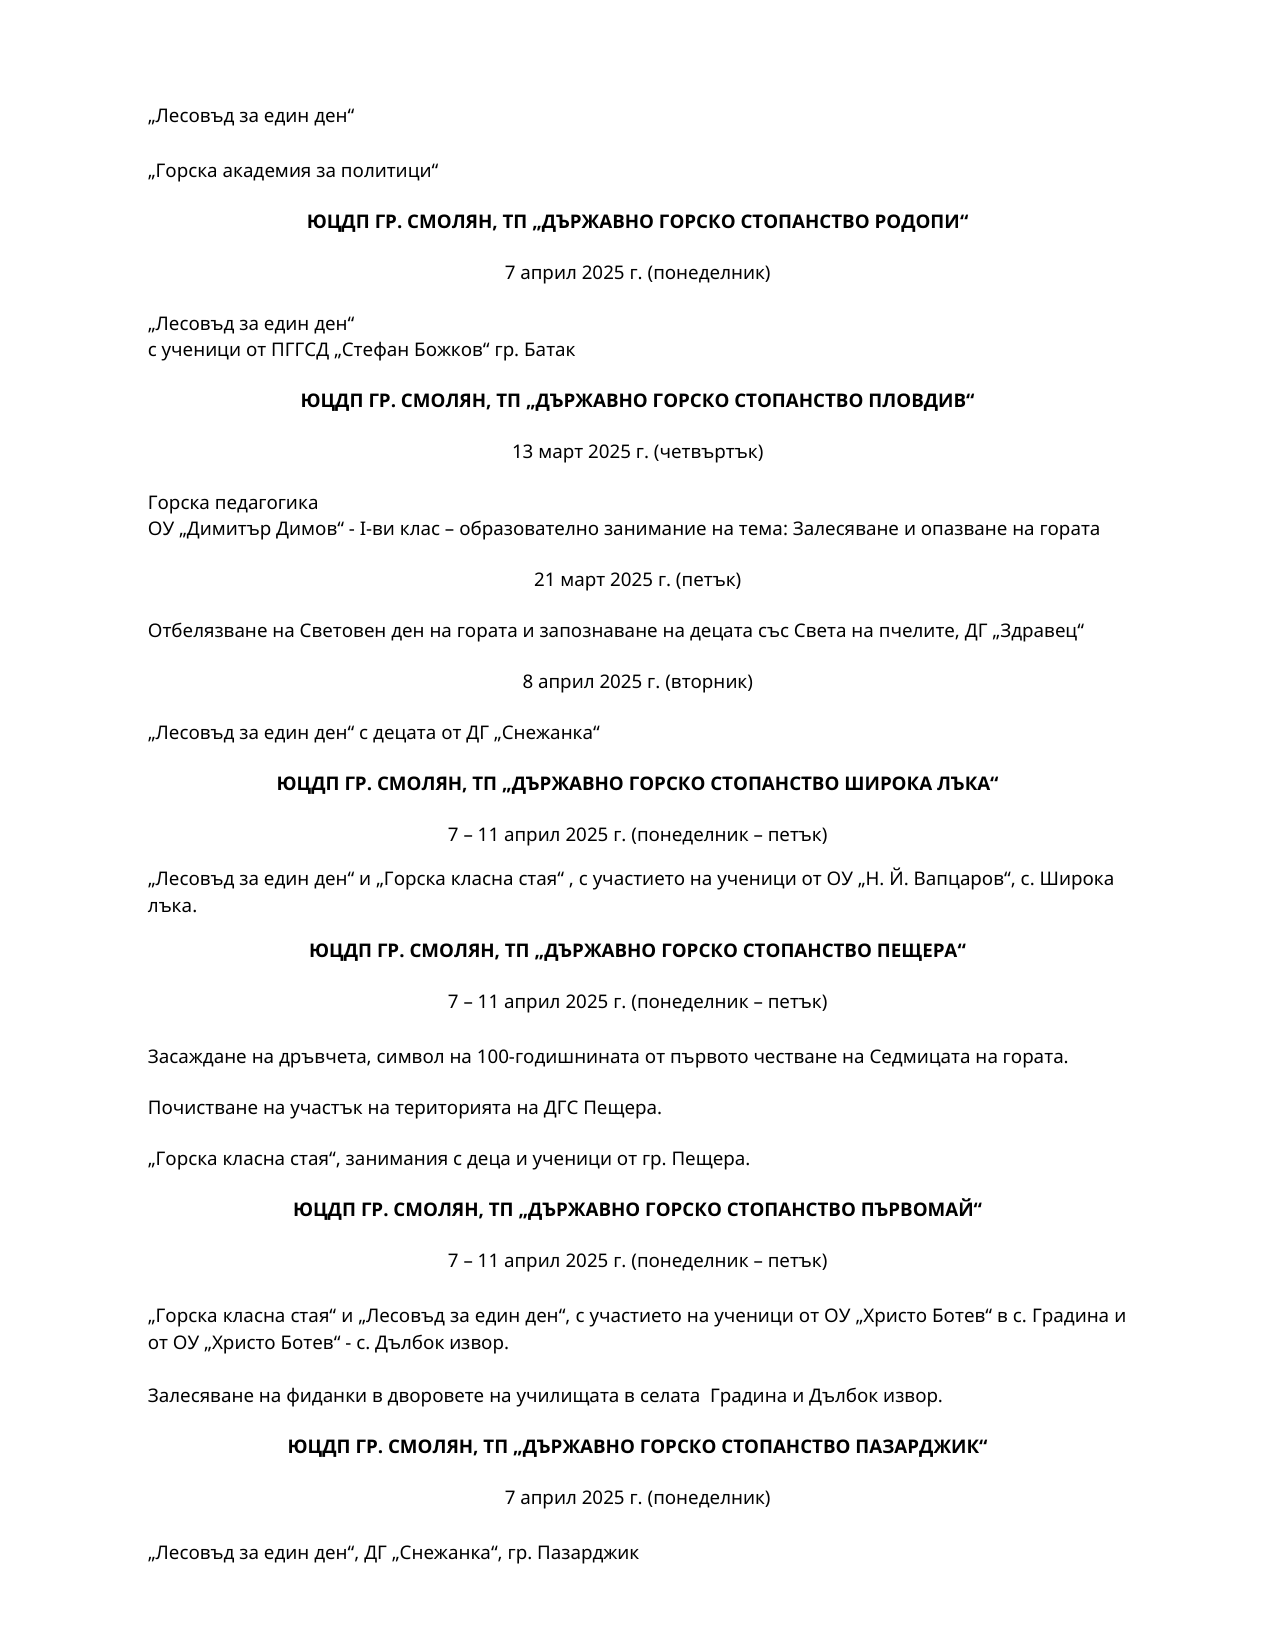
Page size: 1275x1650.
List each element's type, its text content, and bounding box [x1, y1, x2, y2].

text 8 април 2025 г. (вторник) [148, 668, 1127, 693]
text ЮЦДП ГР. СМОЛЯН, ТП „ДЪРЖАВНО ГОРСКО СТОПАНСТВО ШИРОКА ЛЪКА“ [148, 770, 1127, 796]
text „Лесовъд за един ден“ [148, 311, 1127, 336]
text 7 – 11 април 2025 г. (понеделник – петък) [148, 821, 1127, 847]
text 7 – 11 април 2025 г. (понеделник – петък) [148, 1247, 1127, 1273]
text ЮЦДП ГР. СМОЛЯН, ТП „ДЪРЖАВНО ГОРСКО СТОПАНСТВО ПЪРВОМАЙ“ [148, 1196, 1127, 1222]
text 7 – 11 април 2025 г. (понеделник – петък) [148, 988, 1127, 1013]
text с ученици от ПГГСД „Стефан Божков“ гр. Батак [148, 336, 1127, 362]
text „Лесовъд за един ден“, ДГ „Снежанка“, гр. Пазарджик [148, 1540, 1127, 1565]
text ЮЦДП ГР. СМОЛЯН, ТП „ДЪРЖАВНО ГОРСКО СТОПАНСТВО ПЕЩЕРА“ [148, 937, 1127, 962]
text „Горска академия за политици“ [148, 157, 1127, 183]
text „Горска класна стая“, занимания с деца и ученици от гр. Пещера. [148, 1145, 1127, 1171]
text ЮЦДП ГР. СМОЛЯН, ТП „ДЪРЖАВНО ГОРСКО СТОПАНСТВО РОДОПИ“ [148, 208, 1127, 234]
text Отбелязване на Световен ден на гората и запознаване на децата със Света на пчелите, ДГ „Здравец“ [148, 617, 1127, 642]
text Горска педагогика [148, 489, 1127, 515]
text ЮЦДП ГР. СМОЛЯН, ТП „ДЪРЖАВНО ГОРСКО СТОПАНСТВО ПЛОВДИВ“ [148, 387, 1127, 413]
text 13 март 2025 г. (четвъртък) [148, 438, 1127, 464]
text 7 април 2025 г. (понеделник) [148, 1485, 1127, 1510]
text „Горска класна стая“ и „Лесовъд за един ден“, с участието на ученици от ОУ „Христо Ботев“ в с. Градина и от ОУ „Христо Ботев“ - с. Дълбок извор. [148, 1302, 1127, 1355]
text Засаждане на дръвчета, символ на 100-годишнината от първото честване на Седмицата на гората. [148, 1043, 1127, 1068]
text „Лесовъд за един ден“ с децата от ДГ „Снежанка“ [148, 719, 1127, 744]
text Почистване на участък на територията на ДГС Пещера. [148, 1094, 1127, 1119]
text „Лесовъд за един ден“ и „Горска класна стая“ , с участието на ученици от ОУ „Н. Й. Вапцаров“, с. Широка лъка. [148, 865, 1127, 918]
text 21 март 2025 г. (петък) [148, 566, 1127, 591]
text ЮЦДП ГР. СМОЛЯН, ТП „ДЪРЖАВНО ГОРСКО СТОПАНСТВО ПАЗАРДЖИК“ [148, 1434, 1127, 1459]
text „Лесовъд за един ден“ [148, 102, 1127, 128]
text Залесяване на фиданки в дворовете на училищата в селата Градина и Дълбок извор. [148, 1383, 1127, 1408]
text ОУ „Димитър Димов“ - I-ви клас – образователно занимание на тема: Залесяване и опазване на гората [148, 515, 1127, 540]
text 7 април 2025 г. (понеделник) [148, 259, 1127, 285]
